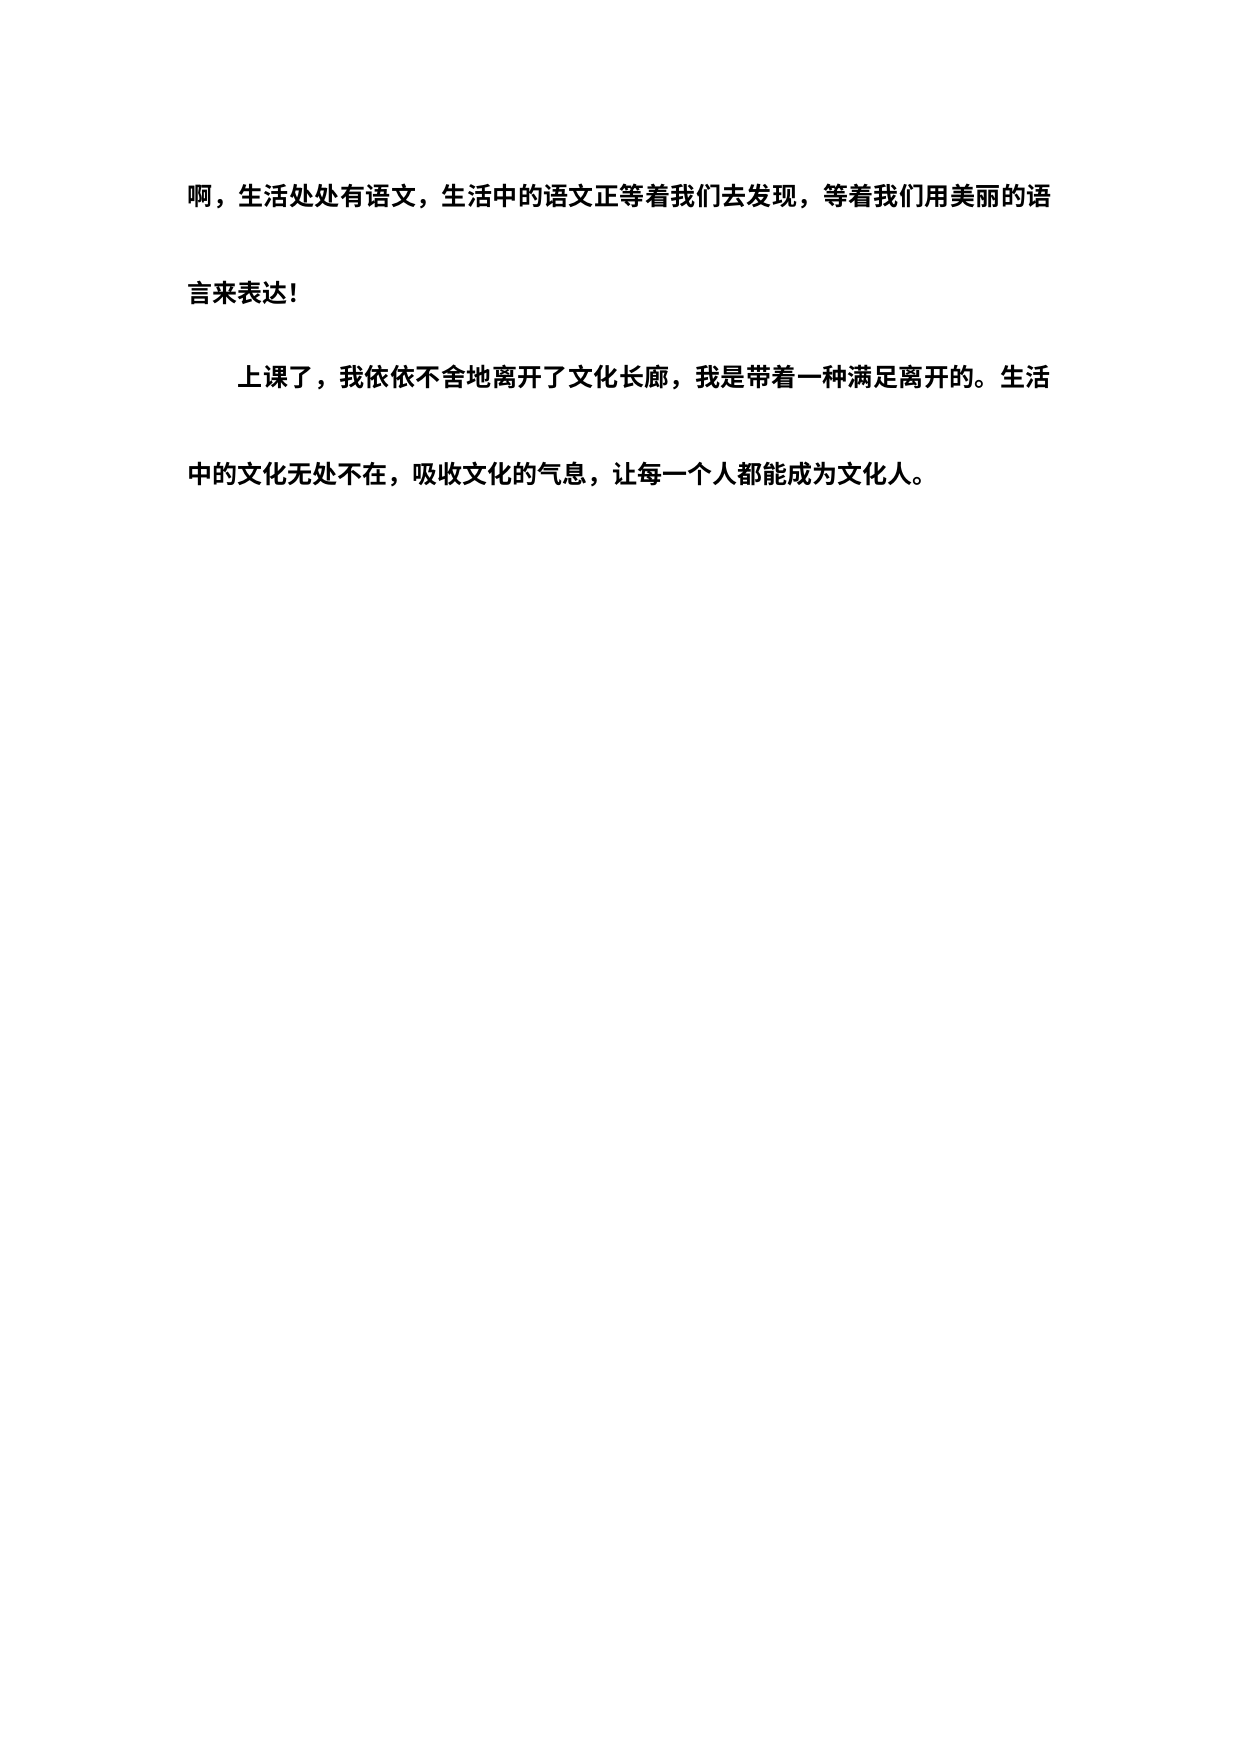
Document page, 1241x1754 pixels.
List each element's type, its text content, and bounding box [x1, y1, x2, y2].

text 上课了，我依依不舍地离开了文化长廊，我是带着一种满足离开的。生活中的文化无处不在，吸收文化的气息，让每一个人都能成为文化人。 [187, 343, 1053, 505]
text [187, 162, 1053, 324]
